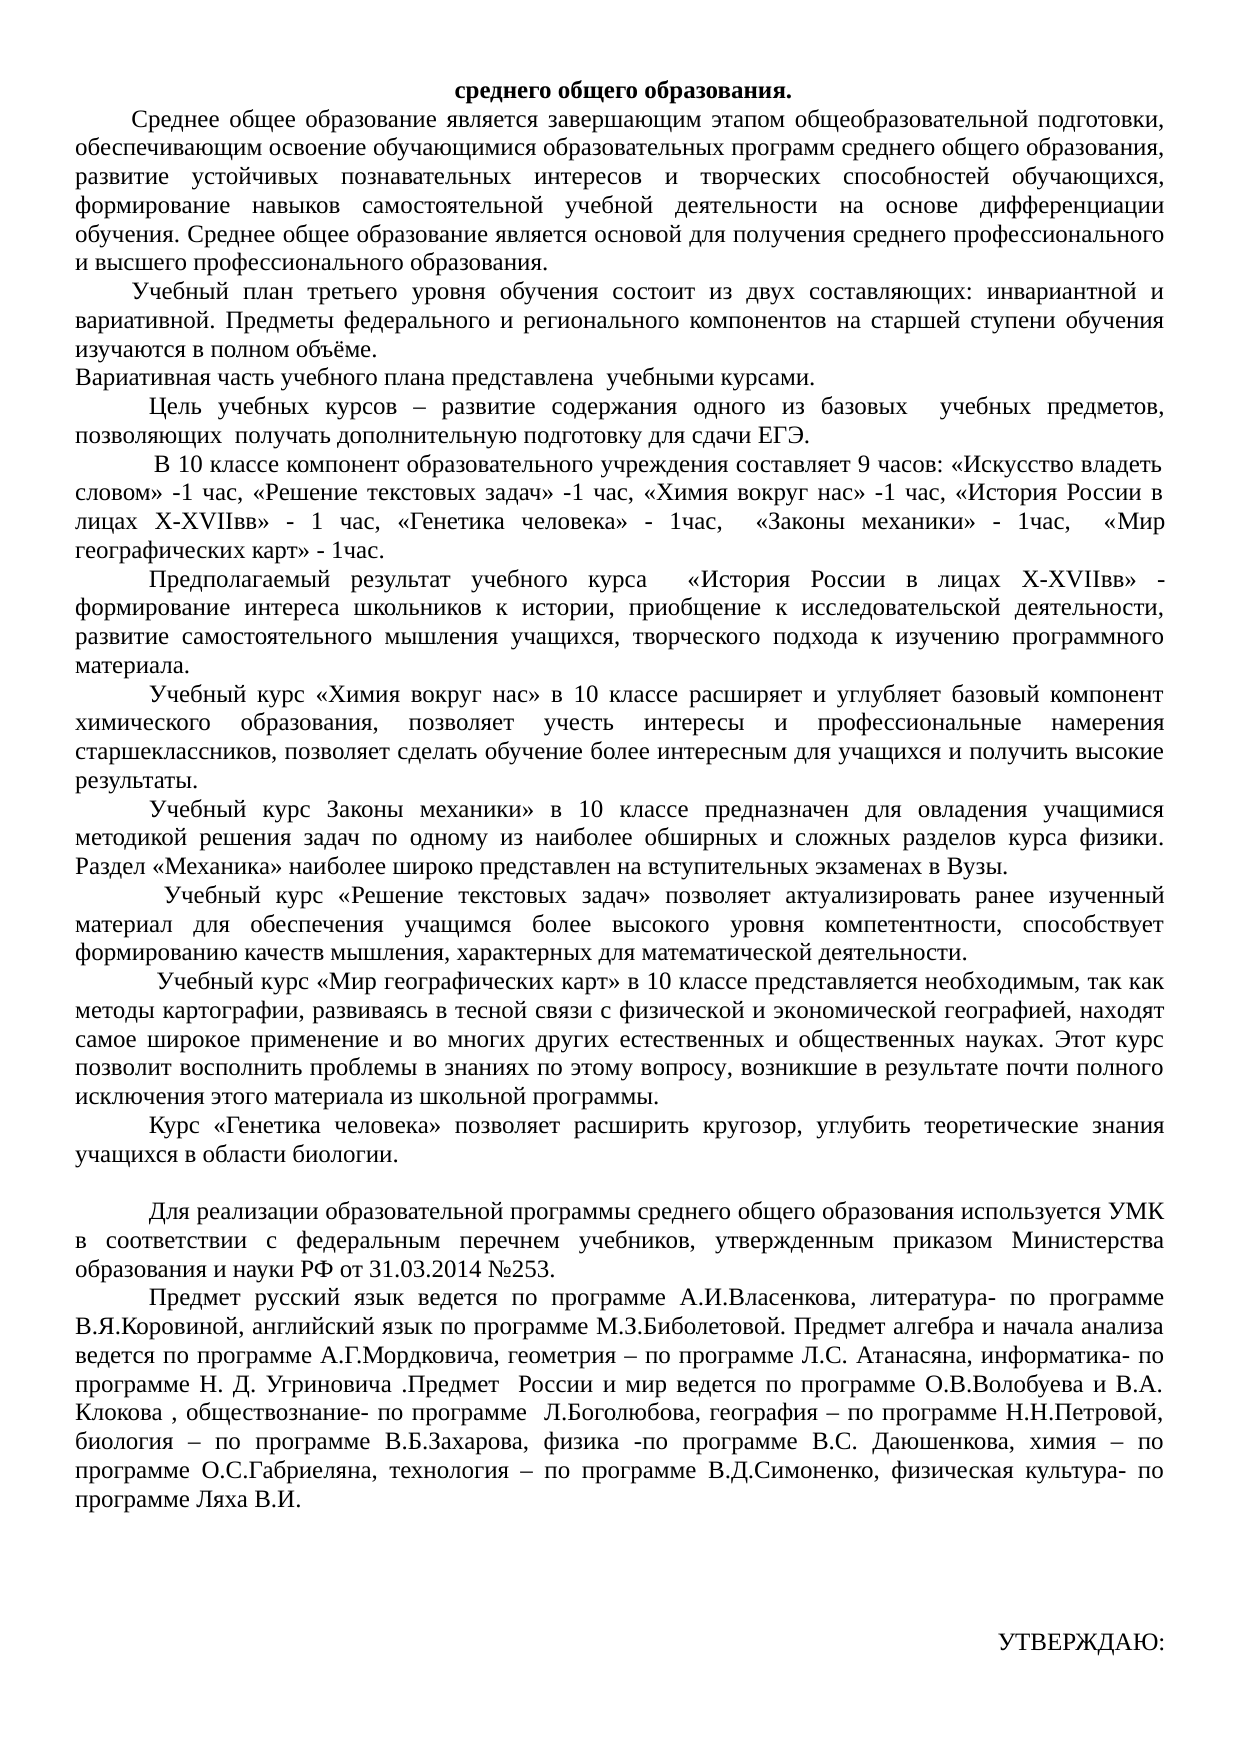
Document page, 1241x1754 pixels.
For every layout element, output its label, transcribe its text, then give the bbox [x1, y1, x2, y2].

text Цель учебных курсов – развитие содержания одного из базовых учебных предметов, позволяющих получать дополнительную подготовку для сдачи ЕГЭ. [75, 391, 1165, 449]
text Учебный курс Законы механики» в 10 классе предназначен для овладения учащимися методикой решения задач по одному из наиболее обширных и сложных разделов курса физики. Раздел «Механика» наиболее широко представлен на вступительных экзаменах в Вузы. [75, 794, 1165, 880]
text Учебный курс «Химия вокруг нас» в 10 классе расширяет и углубляет базовый компонент химического образования, позволяет учесть интересы и профессиональные намерения старшеклассников, позволяет сделать обучение более интересным для учащихся и получить высокие результаты. [75, 679, 1165, 794]
text Предмет русский язык ведется по программе А.И.Власенкова, литература- по программе В.Я.Коровиной, английский язык по программе М.З.Биболетовой. Предмет алгебра и начала анализа ведется по программе А.Г.Мордковича, геометрия – по программе Л.С. Атанасяна, информатика- по программе Н. Д. Угриновича .Предмет России и мир ведется по программе О.В.Волобуева и В.А. Клокова , обществознание- по программе Л.Боголюбова, география – по программе Н.Н.Петровой, биология – по программе В.Б.Захарова, физика -по программе В.С. Даюшенкова, химия – по программе О.С.Габриеляна, технология – по программе В.Д.Симоненко, физическая культура- по программе Ляха В.И. [75, 1282, 1165, 1512]
text Среднее общее образование является завершающим этапом общеобразовательной подготовки, обеспечивающим освоение обучающимися образовательных программ среднего общего образования, развитие устойчивых познавательных интересов и творческих способностей обучающихся, формирование навыков самостоятельной учебной деятельности на основе дифференциации обучения. Среднее общее образование является основой для получения среднего профессионального и высшего профессионального образования. [75, 104, 1165, 276]
text Курс «Генетика человека» позволяет расширить кругозор, углубить теоретические знания учащихся в области биологии. [75, 1110, 1165, 1167]
text Учебный курс «Мир географических карт» в 10 классе представляется необходимым, так как методы картографии, развиваясь в тесной связи с физической и экономической географией, находят самое широкое применение и во многих других естественных и общественных науках. Этот курс позволит восполнить проблемы в знаниях по этому вопросу, возникшие в результате почти полного исключения этого материала из школьной программы. [75, 966, 1165, 1110]
text Предполагаемый результат учебного курса «История России в лицах X-XVIIвв» - формирование интереса школьников к истории, приобщение к исследовательской деятельности, развитие самостоятельного мышления учащихся, творческого подхода к изучению программного материала. [75, 564, 1165, 679]
text среднего общего образования. [75, 75, 1165, 104]
text Учебный план третьего уровня обучения состоит из двух составляющих: инвариантной и вариативной. Предметы федерального и регионального компонентов на старшей ступени обучения изучаются в полном объёме. [75, 276, 1165, 362]
text Для реализации образовательной программы среднего общего образования используется УМК в соответствии с федеральным перечнем учебников, утвержденным приказом Министерства образования и науки РФ от 31.03.2014 №253. [75, 1196, 1165, 1282]
text УТВЕРЖДАЮ: [75, 1627, 1165, 1656]
text Учебный курс «Решение текстовых задач» позволяет актуализировать ранее изученный материал для обеспечения учащимся более высокого уровня компетентности, способствует формированию качеств мышления, характерных для математической деятельности. [75, 880, 1165, 966]
text Вариативная часть учебного плана представлена учебными курсами. [75, 362, 1165, 391]
text В 10 классе компонент образовательного учреждения составляет 9 часов: «Искусство владеть словом» -1 час, «Решение текстовых задач» -1 час, «Химия вокруг нас» -1 час, «История России в лицах X-XVIIвв» - 1 час, «Генетика человека» - 1час, «Законы механики» - 1час, «Мир географических карт» - 1час. [75, 449, 1165, 564]
